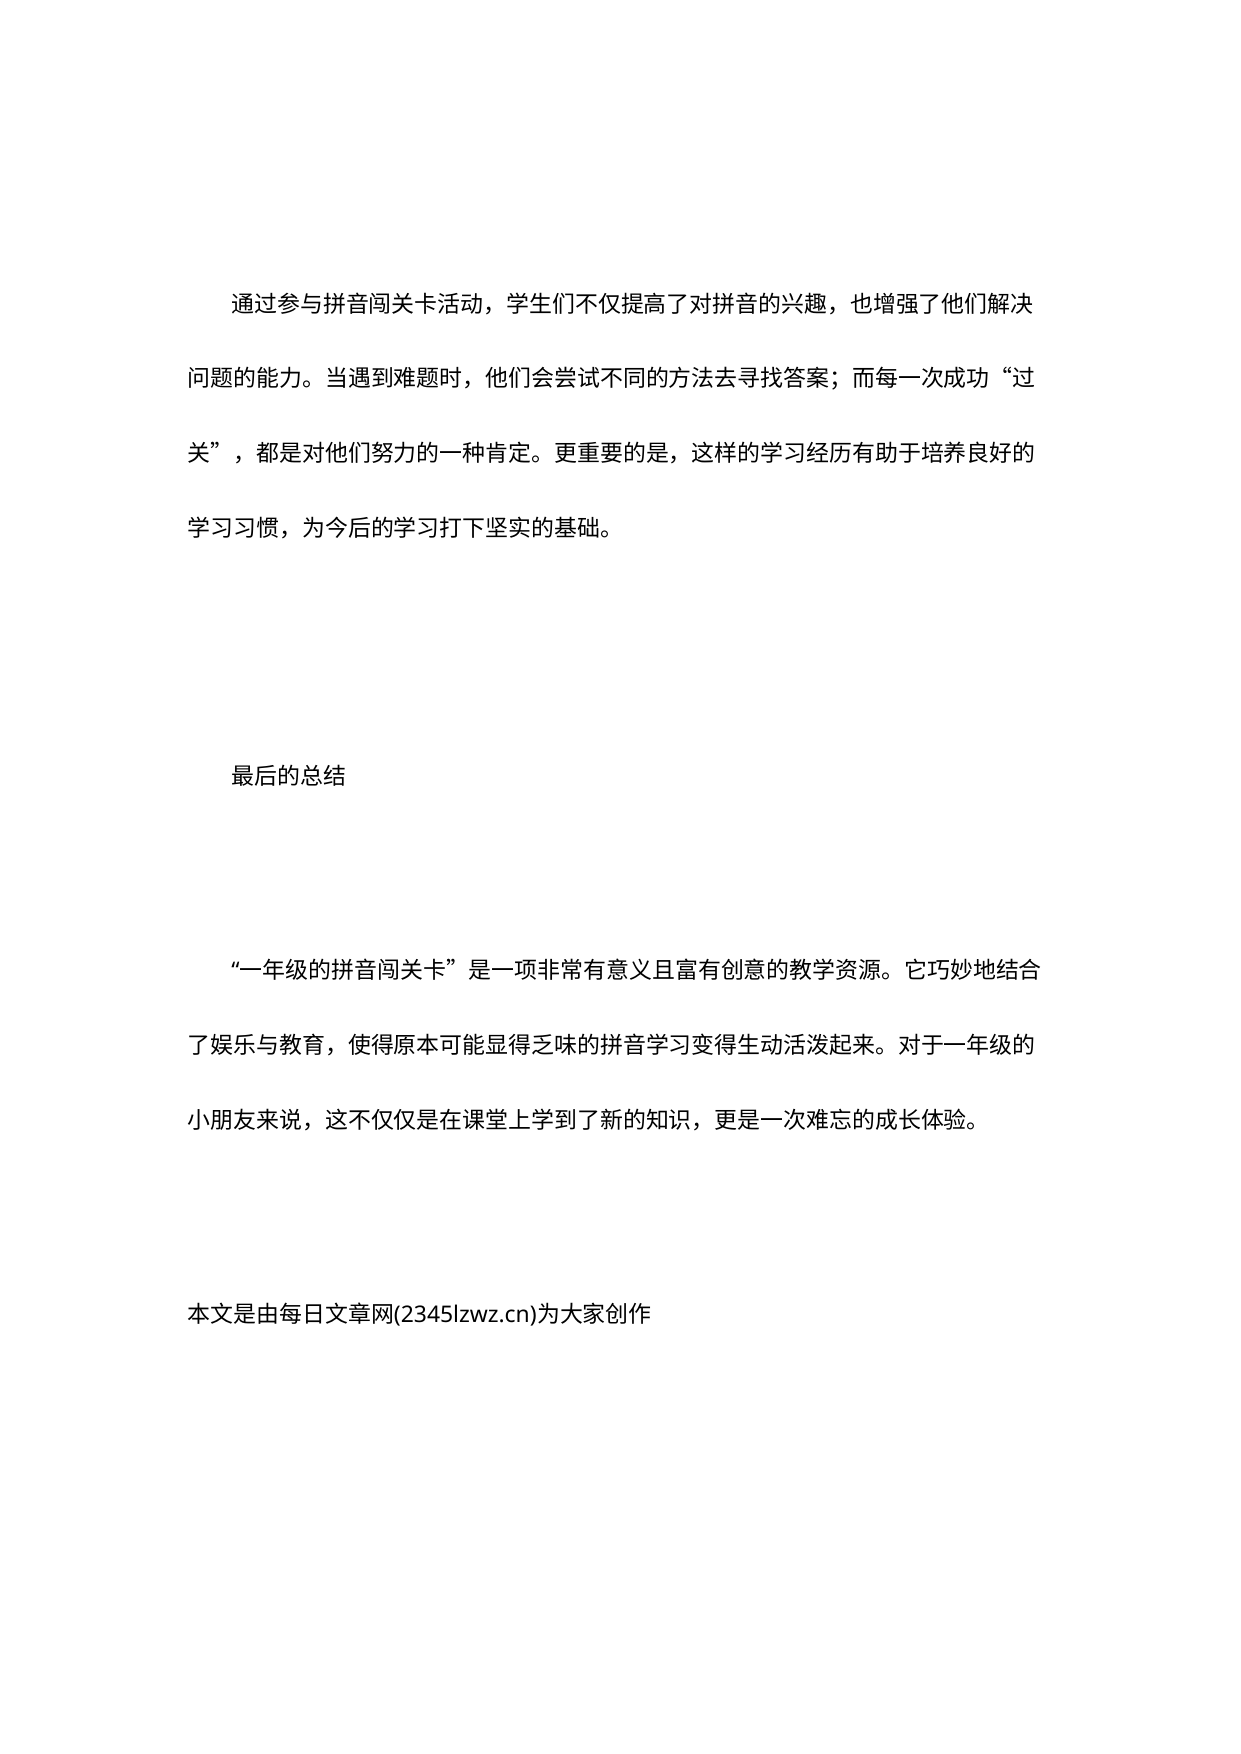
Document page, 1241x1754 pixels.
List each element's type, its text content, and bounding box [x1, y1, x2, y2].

text 本文是由每日文章网(2345lzwz.cn)为大家创作 [187, 1280, 1053, 1345]
text “一年级的拼音闯关卡”是一项非常有意义且富有创意的教学资源。它巧妙地结合了娱乐与教育，使得原本可能显得乏味的拼音学习变得生动活泼起来。对于一年级的小朋友来说，这不仅仅是在课堂上学到了新的知识，更是一次难忘的成长体验。 [187, 936, 1053, 1151]
text 通过参与拼音闯关卡活动，学生们不仅提高了对拼音的兴趣，也增强了他们解决问题的能力。当遇到难题时，他们会尝试不同的方法去寻找答案；而每一次成功“过关”，都是对他们努力的一种肯定。更重要的是，这样的学习经历有助于培养良好的学习习惯，为今后的学习打下坚实的基础。 [187, 270, 1053, 559]
text 最后的总结 [187, 742, 1053, 807]
